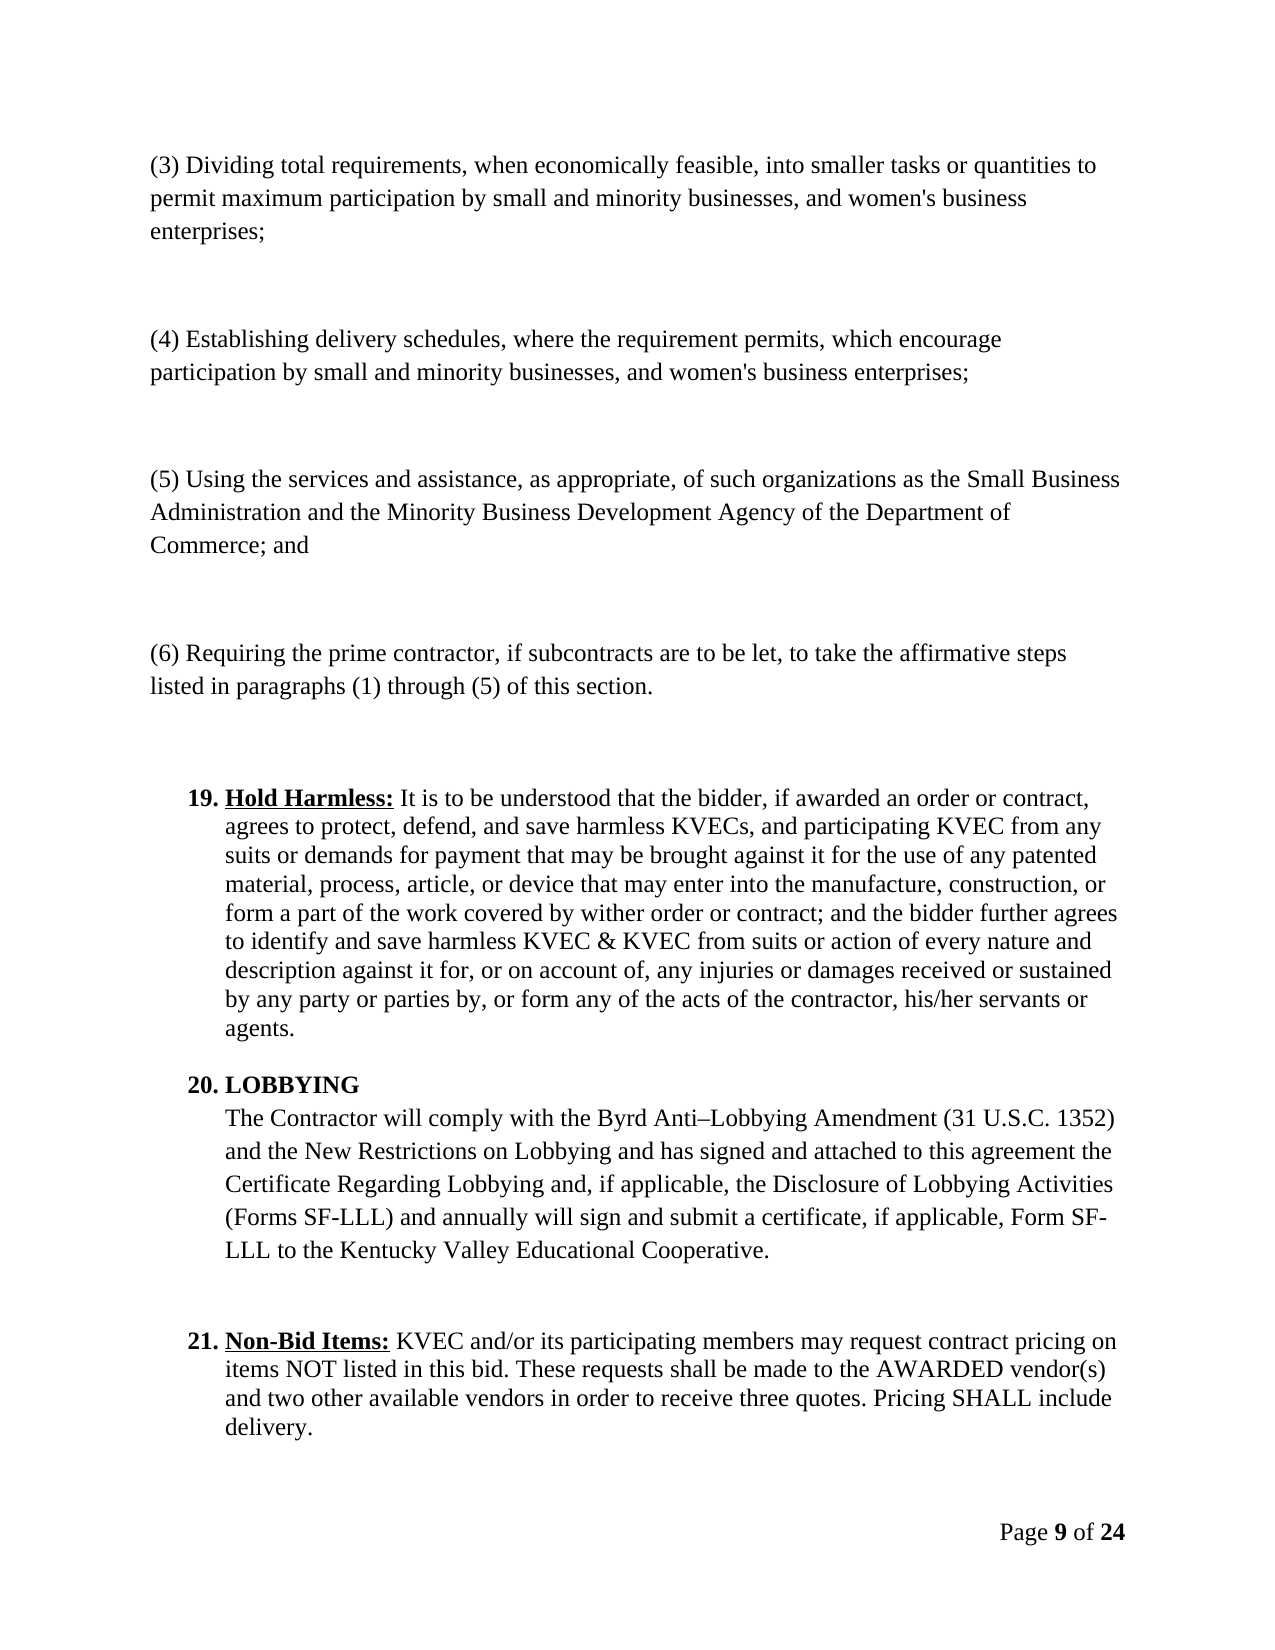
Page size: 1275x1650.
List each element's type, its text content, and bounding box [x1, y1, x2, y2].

list LOBBYING [187, 1070, 1125, 1099]
text (4) Establishing delivery schedules, where the requirement permits, which encourage participation by small and minority businesses, and women's business enterprises; [150, 324, 1125, 386]
list The Contractor will comply with the Byrd Anti–Lobbying Amendment (31 U.S.C. 1352) and the New Restrictions on Lobbying and has signed and attached to this agreement the Certificate Regarding Lobbying and, if applicable, the Disclosure of Lobbying Activities (Forms SF-LLL) and annually will sign and submit a certificate, if applicable, Form SF-LLL to the Kentucky Valley Educational Cooperative. [225, 1103, 1125, 1264]
text (5) Using the services and assistance, as appropriate, of such organizations as the Small Business Administration and the Minority Business Development Agency of the Department of Commerce; and [150, 464, 1125, 559]
list Non-Bid Items: KVEC and/or its participating members may request contract pricing on items NOT listed in this bid. These requests shall be made to the AWARDED vendor(s) and two other available vendors in order to receive three quotes. Pricing SHALL include delivery. [187, 1326, 1125, 1441]
text (3) Dividing total requirements, when economically feasible, into smaller tasks or quantities to permit maximum participation by small and minority businesses, and women's business enterprises; [150, 150, 1125, 245]
list Hold Harmless: It is to be understood that the bidder, if awarded an order or contract, agrees to protect, defend, and save harmless KVECs, and participating KVEC from any suits or demands for payment that may be brought against it for the use of any patented material, process, article, or device that may enter into the manufacture, construction, or form a part of the work covered by wither order or contract; and the bidder further agrees to identify and save harmless KVEC & KVEC from suits or action of every nature and description against it for, or on account of, any injuries or damages received or sustained by any party or parties by, or form any of the acts of the contractor, his/her servants or agents. [187, 783, 1125, 1041]
text (6) Requiring the prime contractor, if subcontracts are to be let, to take the affirmative steps listed in paragraphs (1) through (5) of this section. [150, 638, 1125, 700]
